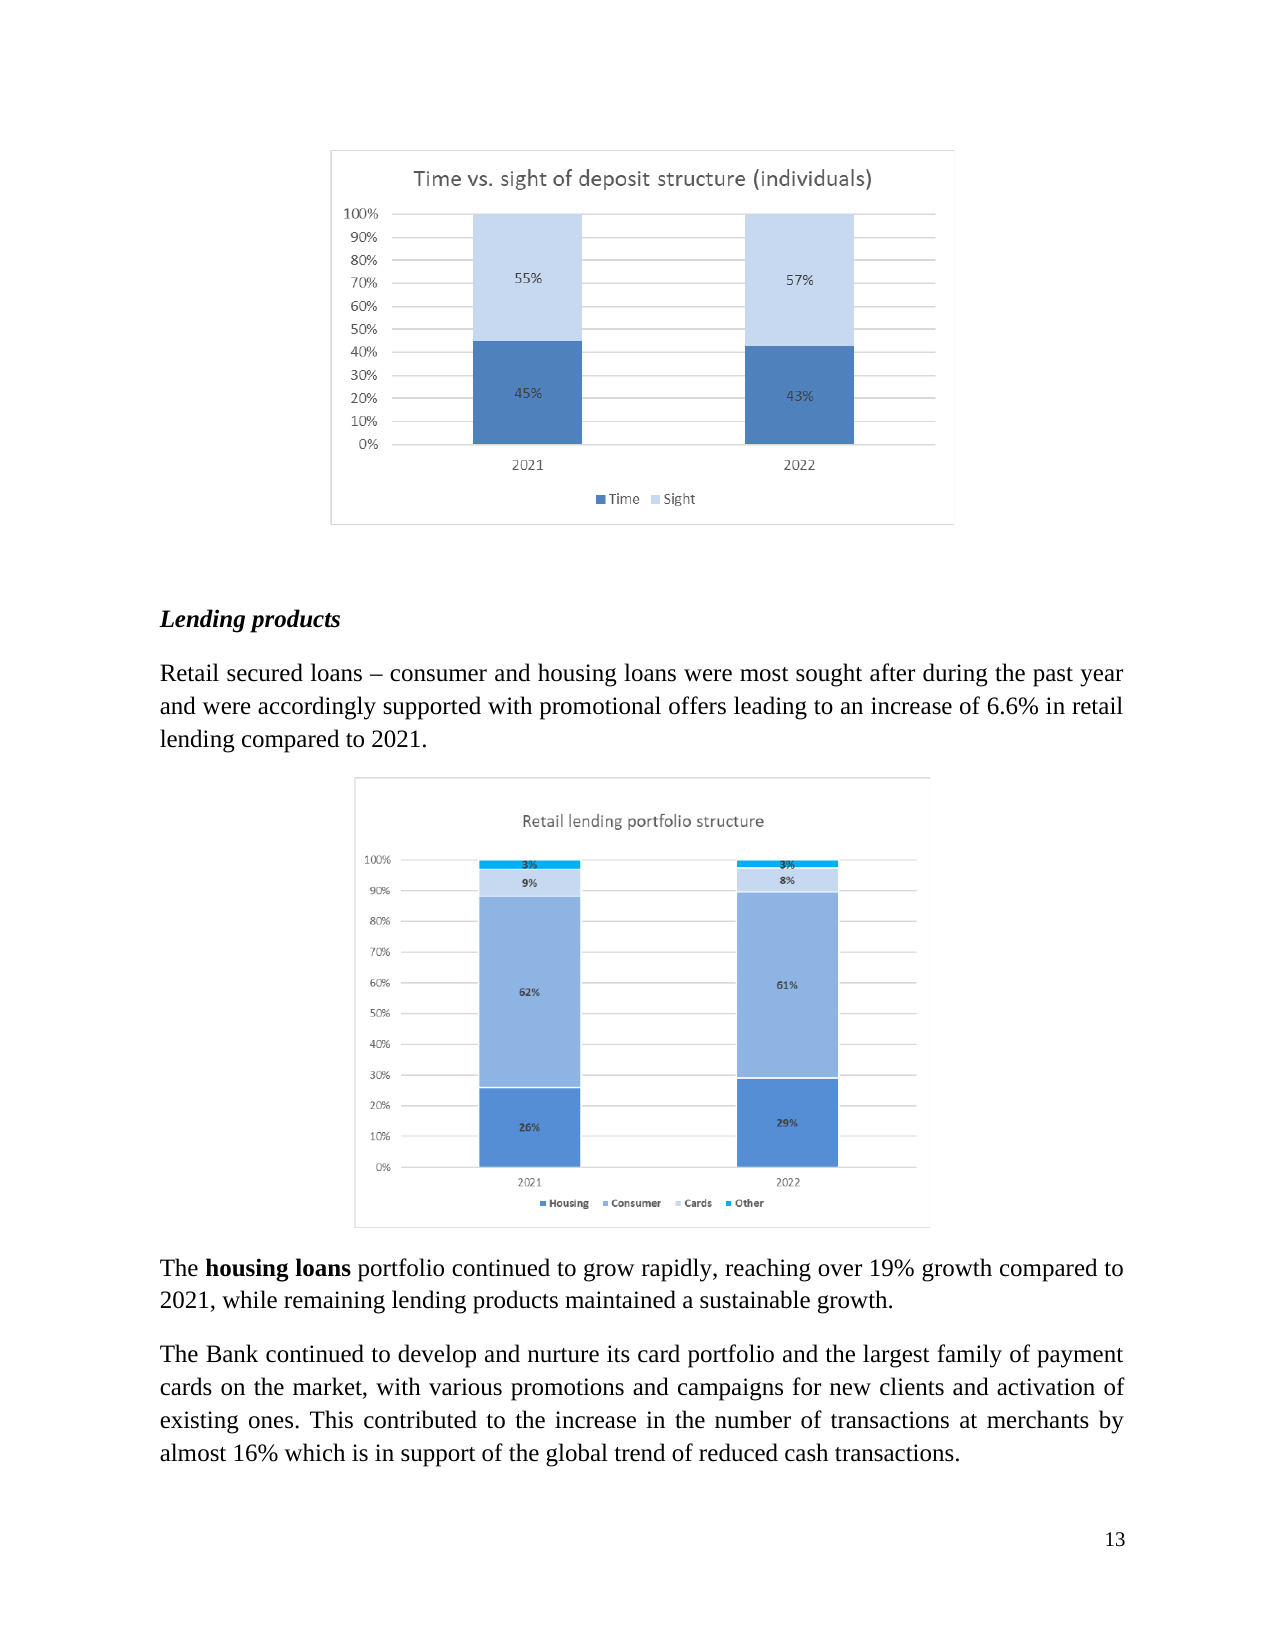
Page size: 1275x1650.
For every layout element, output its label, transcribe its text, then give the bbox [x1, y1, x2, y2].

text The Bank continued to develop and nurture its card portfolio and the largest family of payment cards on the market, with various promotions and campaigns for new clients and activation of existing ones. This contributed to the increase in the number of transactions at merchants by almost 16% which is in support of the global trend of reduced cash transactions. [159, 1339, 1125, 1467]
picture [354, 777, 931, 1228]
text Retail secured loans – consumer and housing loans were most sought after during the past year and were accordingly supported with promotional offers leading to an increase of 6.6% in retail lending compared to 2021. [159, 658, 1125, 752]
picture [330, 150, 955, 525]
text Lending products [159, 604, 1125, 633]
text The housing loans portfolio continued to grow rapidly, reaching over 19% growth compared to 2021, while remaining lending products maintained a sustainable growth. [159, 1253, 1125, 1314]
